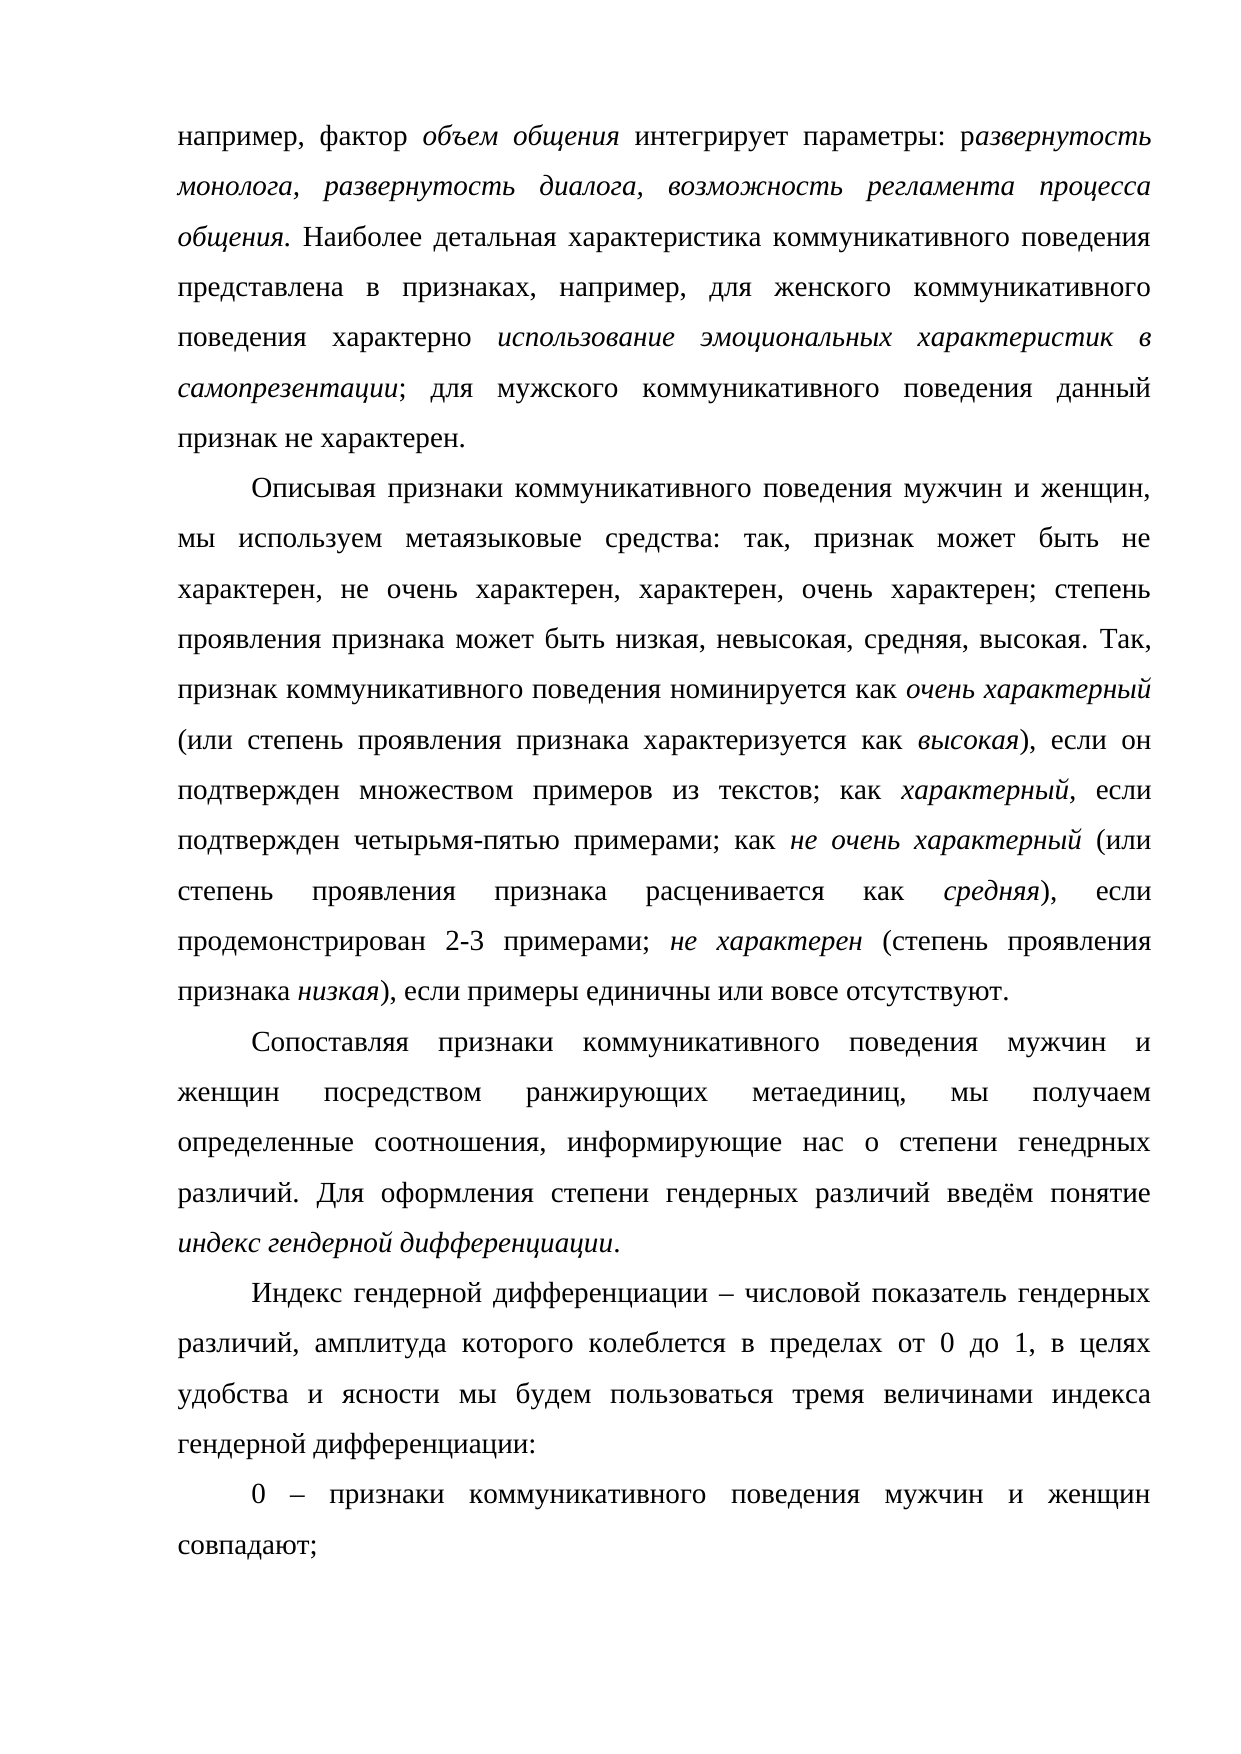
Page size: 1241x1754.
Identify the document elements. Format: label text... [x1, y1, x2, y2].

text Описывая признаки коммуникативного поведения мужчин и женщин, мы используем метаязыковые средства: так, признак может быть не характерен, не очень характерен, характерен, очень характерен; степень проявления признака может быть низкая, невысокая, средняя, высокая. Так, признак коммуникативного поведения номинируется как очень характерный (или степень проявления признака характеризуется как высокая), если он подтвержден множеством примеров из текстов; как характерный, если подтвержден четырьмя-пятью примерами; как не очень характерный (или степень проявления признака расценивается как средняя), если продемонстрирован 2-3 примерами; не характерен (степень проявления признака низкая), если примеры единичны или вовсе отсутствуют. [177, 470, 1152, 1007]
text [177, 118, 1152, 453]
text 0 – признаки коммуникативного поведения мужчин и женщин совпадают; [177, 1477, 1152, 1560]
text Сопоставляя признаки коммуникативного поведения мужчин и женщин посредством ранжирующих метаединиц, мы получаем определенные соотношения, информирующие нас о степени генедрных различий. Для оформления степени гендерных различий введём понятие индекс гендерной дифференциации. [177, 1024, 1152, 1258]
text Индекс гендерной дифференциации – числовой показатель гендерных различий, амплитуда которого колеблется в пределах от 0 до 1, в целях удобства и ясности мы будем пользоваться тремя величинами индекса гендерной дифференциации: [177, 1275, 1152, 1460]
